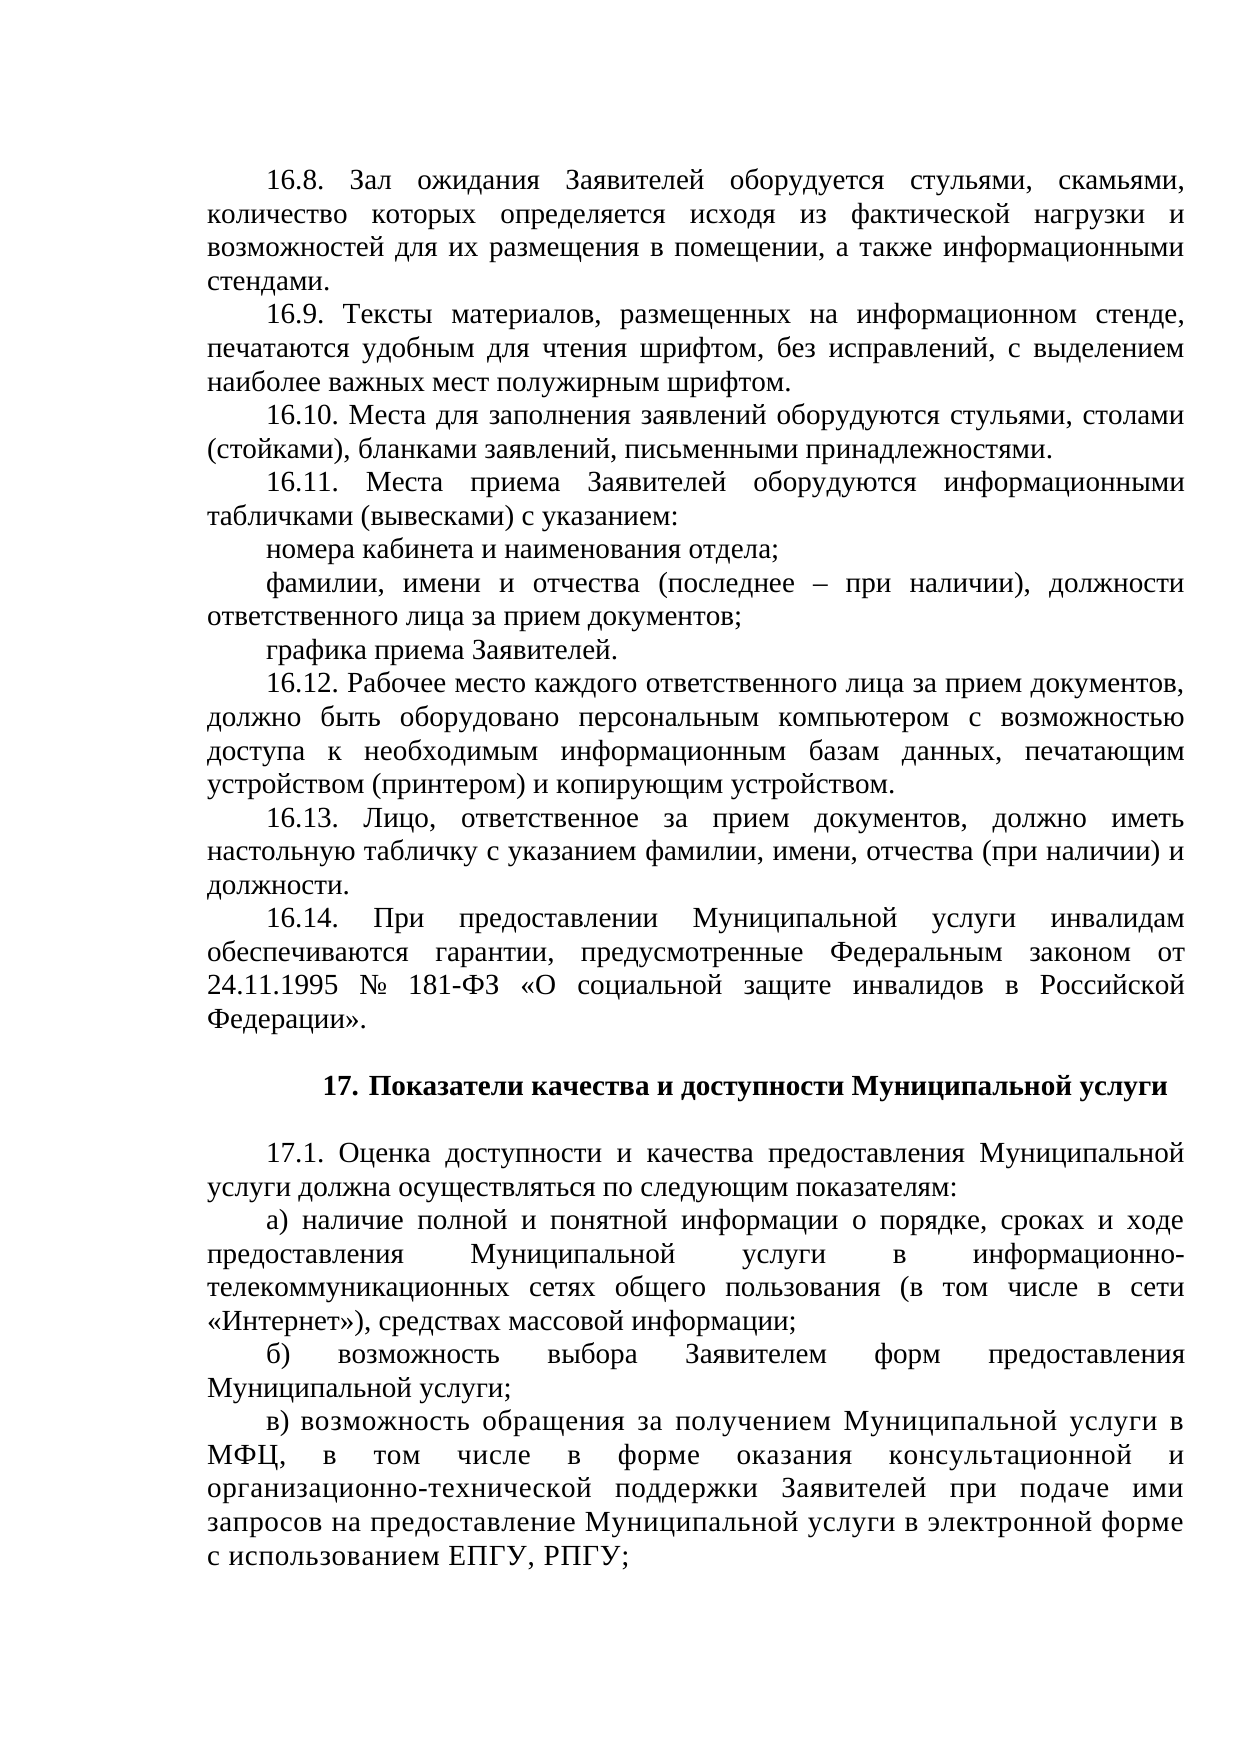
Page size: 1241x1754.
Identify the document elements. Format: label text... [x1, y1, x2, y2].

text 16.9. Тексты материалов, размещенных на информационном стенде, печатаются удобным для чтения шрифтом, без исправлений, с выделением наиболее важных мест полужирным шрифтом. [207, 297, 1186, 397]
text в) возможность обращения за получением Муниципальной услуги в МФЦ, в том числе в форме оказания консультационной и организационно-технической поддержки Заявителей при подаче ими запросов на предоставление Муниципальной услуги в электронной форме с использованием ЕПГУ, РПГУ; [207, 1403, 1186, 1571]
list Показатели качества и доступности Муниципальной услуги [305, 1068, 1186, 1102]
text 16.11. Места приема Заявителей оборудуются информационными табличками (вывесками) с указанием: [207, 464, 1186, 531]
text номера кабинета и наименования отдела; [207, 531, 1186, 565]
text а) наличие полной и понятной информации о порядке, сроках и ходе предоставления Муниципальной услуги в информационно-телекоммуникационных сетях общего пользования (в том числе в сети «Интернет»), средствах массовой информации; [207, 1202, 1186, 1336]
text 16.12. Рабочее место каждого ответственного лица за прием документов, должно быть оборудовано персональным компьютером с возможностью доступа к необходимым информационным базам данных, печатающим устройством (принтером) и копирующим устройством. [207, 666, 1186, 800]
text 17.1. Оценка доступности и качества предоставления Муниципальной услуги должна осуществляться по следующим показателям: [207, 1135, 1186, 1202]
text 16.13. Лицо, ответственное за прием документов, должно иметь настольную табличку с указанием фамилии, имени, отчества (при наличии) и должности. [207, 800, 1186, 900]
text 16.10. Места для заполнения заявлений оборудуются стульями, столами (стойками), бланками заявлений, письменными принадлежностями. [207, 397, 1186, 464]
text фамилии, имени и отчества (последнее – при наличии), должности ответственного лица за прием документов; [207, 565, 1186, 632]
text 16.14. При предоставлении Муниципальной услуги инвалидам обеспечиваются гарантии, предусмотренные Федеральным законом от 24.11.1995 № 181-ФЗ «О социальной защите инвалидов в Российской Федерации». [207, 900, 1186, 1034]
text графика приема Заявителей. [207, 632, 1186, 666]
text б) возможность выбора Заявителем форм предоставления Муниципальной услуги; [207, 1336, 1186, 1403]
text 16.8. Зал ожидания Заявителей оборудуется стульями, скамьями, количество которых определяется исходя из фактической нагрузки и возможностей для их размещения в помещении, а также информационными стендами. [207, 162, 1186, 297]
